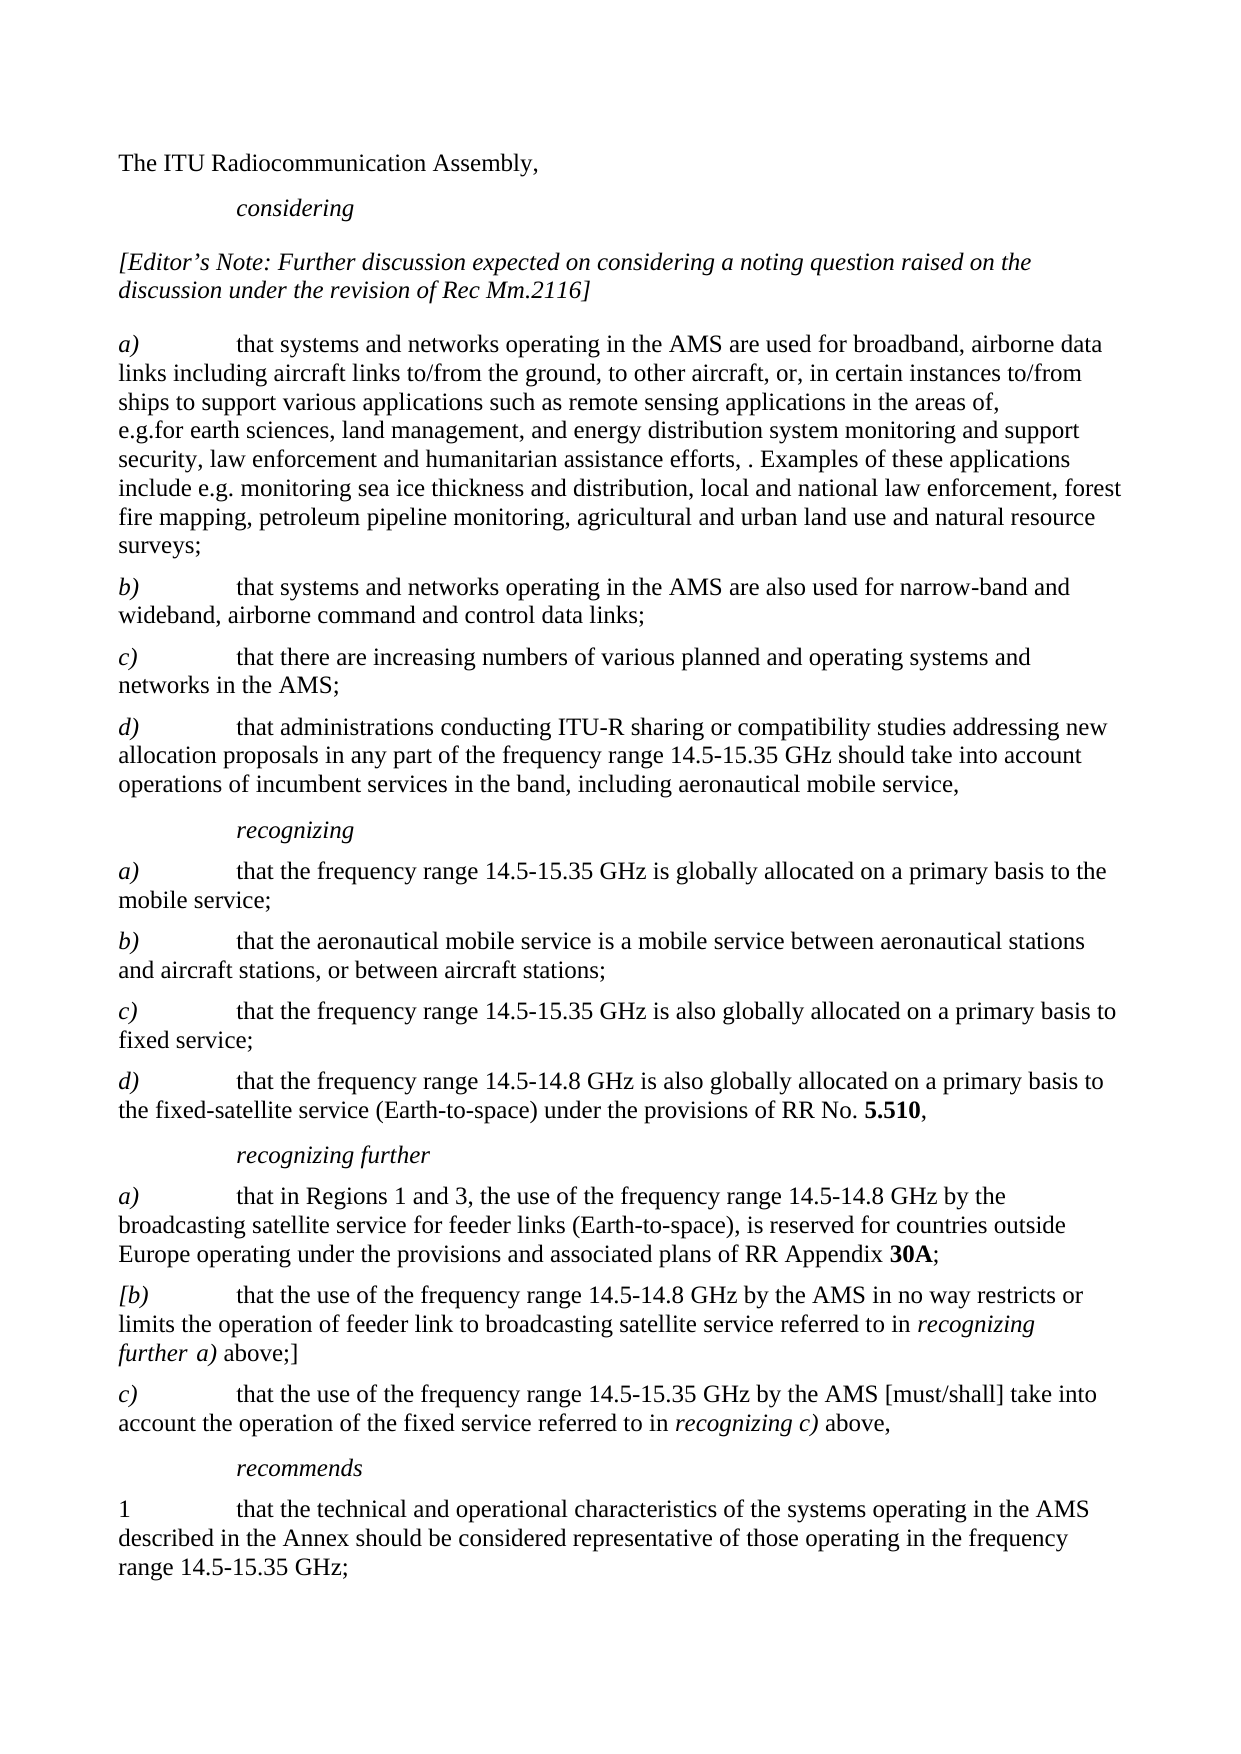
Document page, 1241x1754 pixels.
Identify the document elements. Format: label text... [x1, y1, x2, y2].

text a) that in Regions 1 and 3, the use of the frequency range 14.5-14.8 GHz by the broadcasting satellite service for feeder links (Earth-to-space), is reserved for countries outside Europe operating under the provisions and associated plans of RR Appendix 30A; [118, 1181, 1122, 1268]
text b) that the use of the frequency range 14.5-14.8 GHz by the AMS in no way restricts or limits the operation of feeder link to broadcasting satellite service referred to in recognizing further a) above; [118, 1280, 1122, 1366]
text 1 that the technical and operational characteristics of the systems operating in the AMS described in the Annex should be considered representative of those operating in the frequency range 14.5-15.35 GHz; [118, 1494, 1122, 1581]
text d) that administrations conducting ITU-R sharing or compatibility studies addressing new allocation proposals in any part of the frequency range 14.5-15.35 GHz should take into account operations of incumbent services in the band, including aeronautical mobile service, [118, 712, 1122, 798]
text recommends [236, 1453, 1122, 1482]
text b) that the aeronautical mobile service is a mobile service between aeronautical stations and aircraft stations, or between aircraft stations; [118, 926, 1122, 983]
title The ITU Radiocommunication Assembly, [118, 148, 1122, 176]
text c) that there are increasing numbers of various planned and operating systems and networks in the AMS; [118, 642, 1122, 699]
text b) that systems and networks operating in the AMS are used for narrow-band, airborne command and control data links; [118, 572, 1122, 629]
text d) that the frequency range 14.5-14.8 GHz is also globally allocated on a primary basis to the fixed-satellite service (Earth-to-space) under the provisions of RR No. 5.510, [118, 1066, 1122, 1123]
text c) that the frequency range 14.5-15.35 GHz is also globally allocated on a primary basis to fixed service; [118, 996, 1122, 1053]
text c) that the use of the frequency range 14.5-15.35 GHz by the AMS must take into account the operation of the fixed service referred to in recognizing c) above, [118, 1379, 1122, 1436]
text a) that systems and networks operating in the AMS use broadband data links to support remote sensing applications in the areas earth sciences, energy distribution monitoring sea ice thickness and distribution, local and national law enforcement, forest fire mapping, petroleum pipeline monitoring, agricultural and urban land use and natural resource surveys; [118, 329, 1122, 559]
text recognizing [236, 815, 1122, 843]
text recognizing further [236, 1140, 1122, 1169]
text a) that the frequency range 14.5-15.35 GHz is globally allocated on a primary basis to the mobile service; [118, 856, 1122, 913]
text considering [236, 193, 1122, 222]
